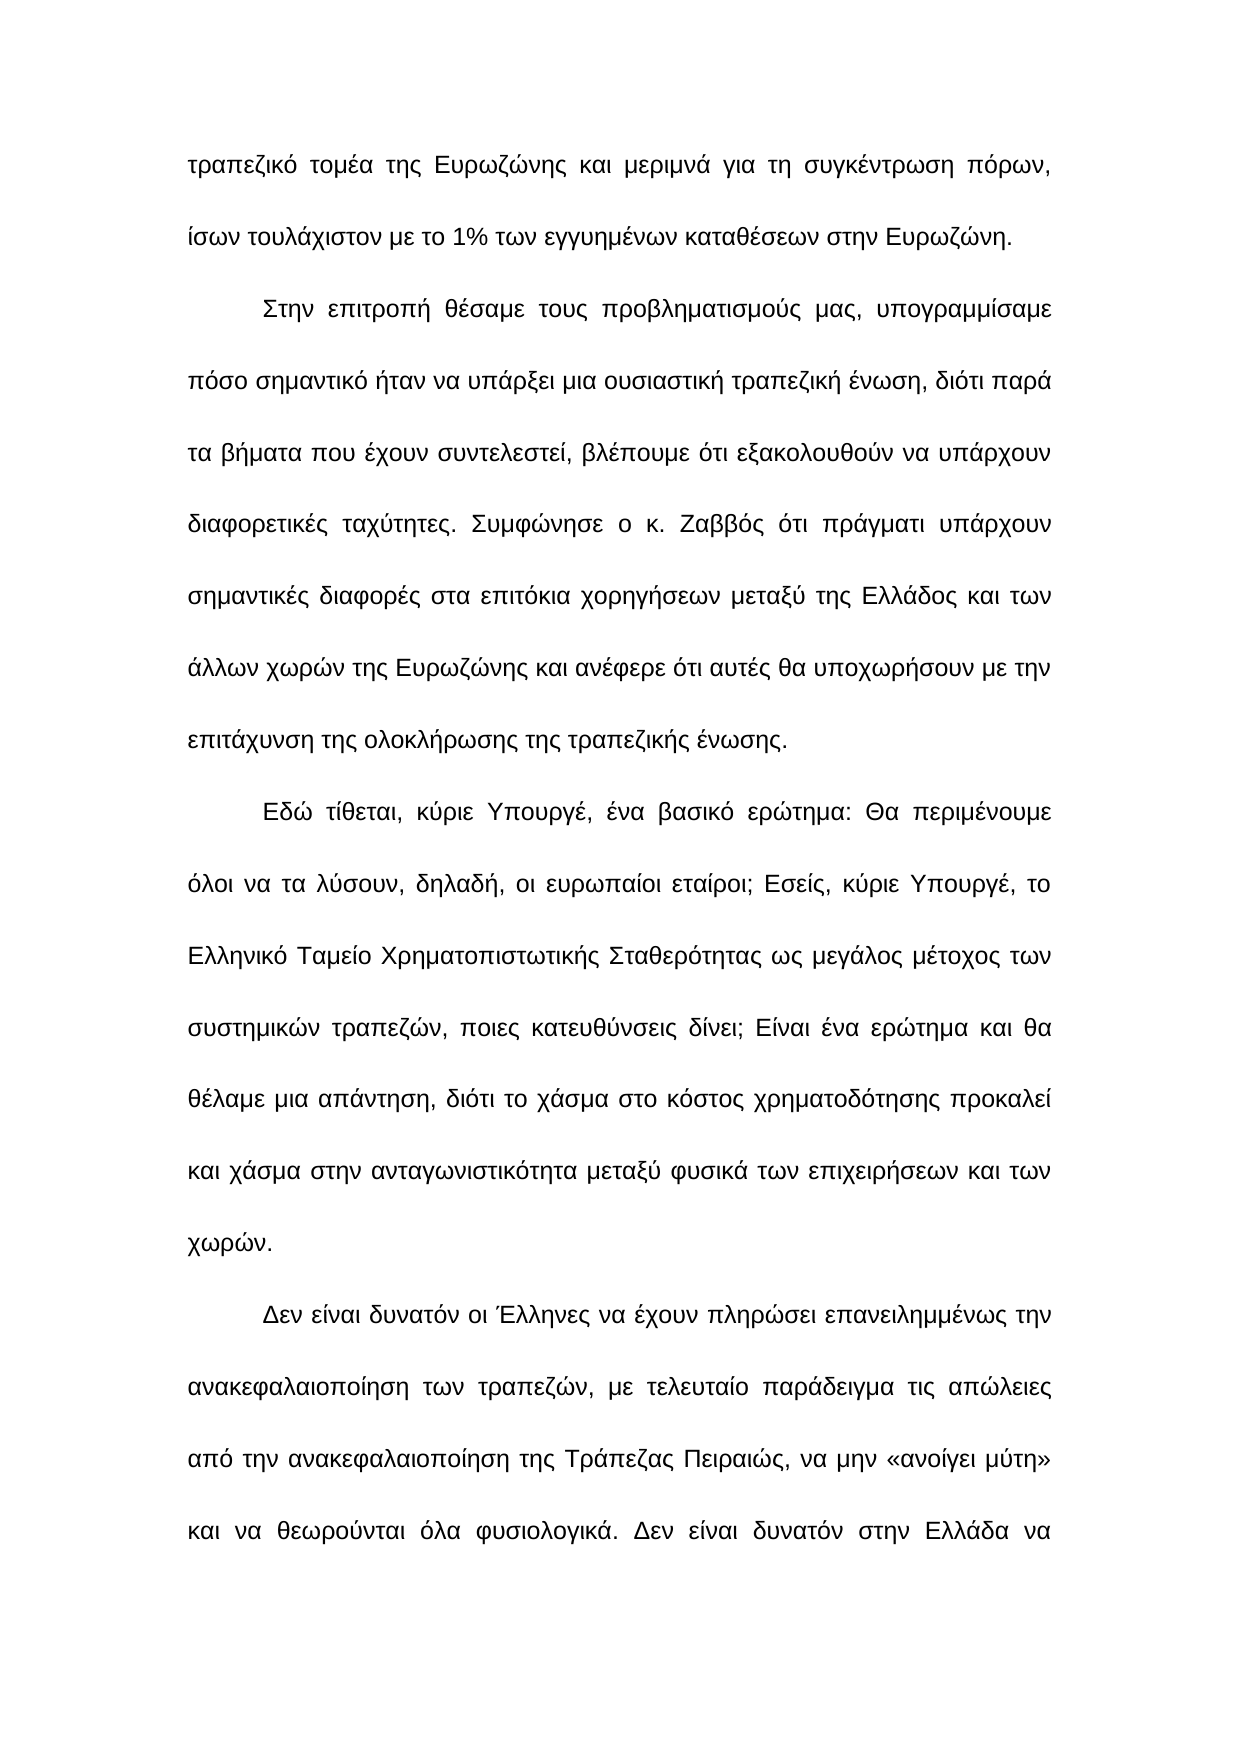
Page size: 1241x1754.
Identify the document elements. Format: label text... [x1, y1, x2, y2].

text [187, 150, 1053, 251]
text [187, 1300, 1053, 1544]
text Εδώ τίθεται, κύριε Υπουργέ, ένα βασικό ερώτημα: Θα περιμένουμε όλοι να τα λύσουν, δηλαδή, οι ευρωπαίοι εταίροι; Εσείς, κύριε Υπουργέ, το Ελληνικό Ταμείο Χρηματοπιστωτικής Σταθερότητας ως μεγάλος μέτοχος των συστημικών τραπεζών, ποιες κατευθύνσεις δίνει; Είναι ένα ερώτημα και θα θέλαμε μια απάντηση, διότι το χάσμα στο κόστος χρηματοδότησης προκαλεί και χάσμα στην ανταγωνιστικότητα μεταξύ φυσικά των επιχειρήσεων και των χωρών. [187, 797, 1053, 1257]
text Στην επιτροπή θέσαμε τους προβληματισμούς μας, υπογραμμίσαμε πόσο σημαντικό ήταν να υπάρξει μια ουσιαστική τραπεζική ένωση, διότι παρά τα βήματα που έχουν συντελεστεί, βλέπουμε ότι εξακολουθούν να υπάρχουν διαφορετικές ταχύτητες. Συμφώνησε ο κ. Ζαββός ότι πράγματι υπάρχουν σημαντικές διαφορές στα επιτόκια χορηγήσεων μεταξύ της Ελλάδος και των άλλων χωρών της Ευρωζώνης και ανέφερε ότι αυτές θα υποχωρήσουν με την επιτάχυνση της ολοκλήρωσης της τραπεζικής ένωσης. [187, 294, 1053, 754]
